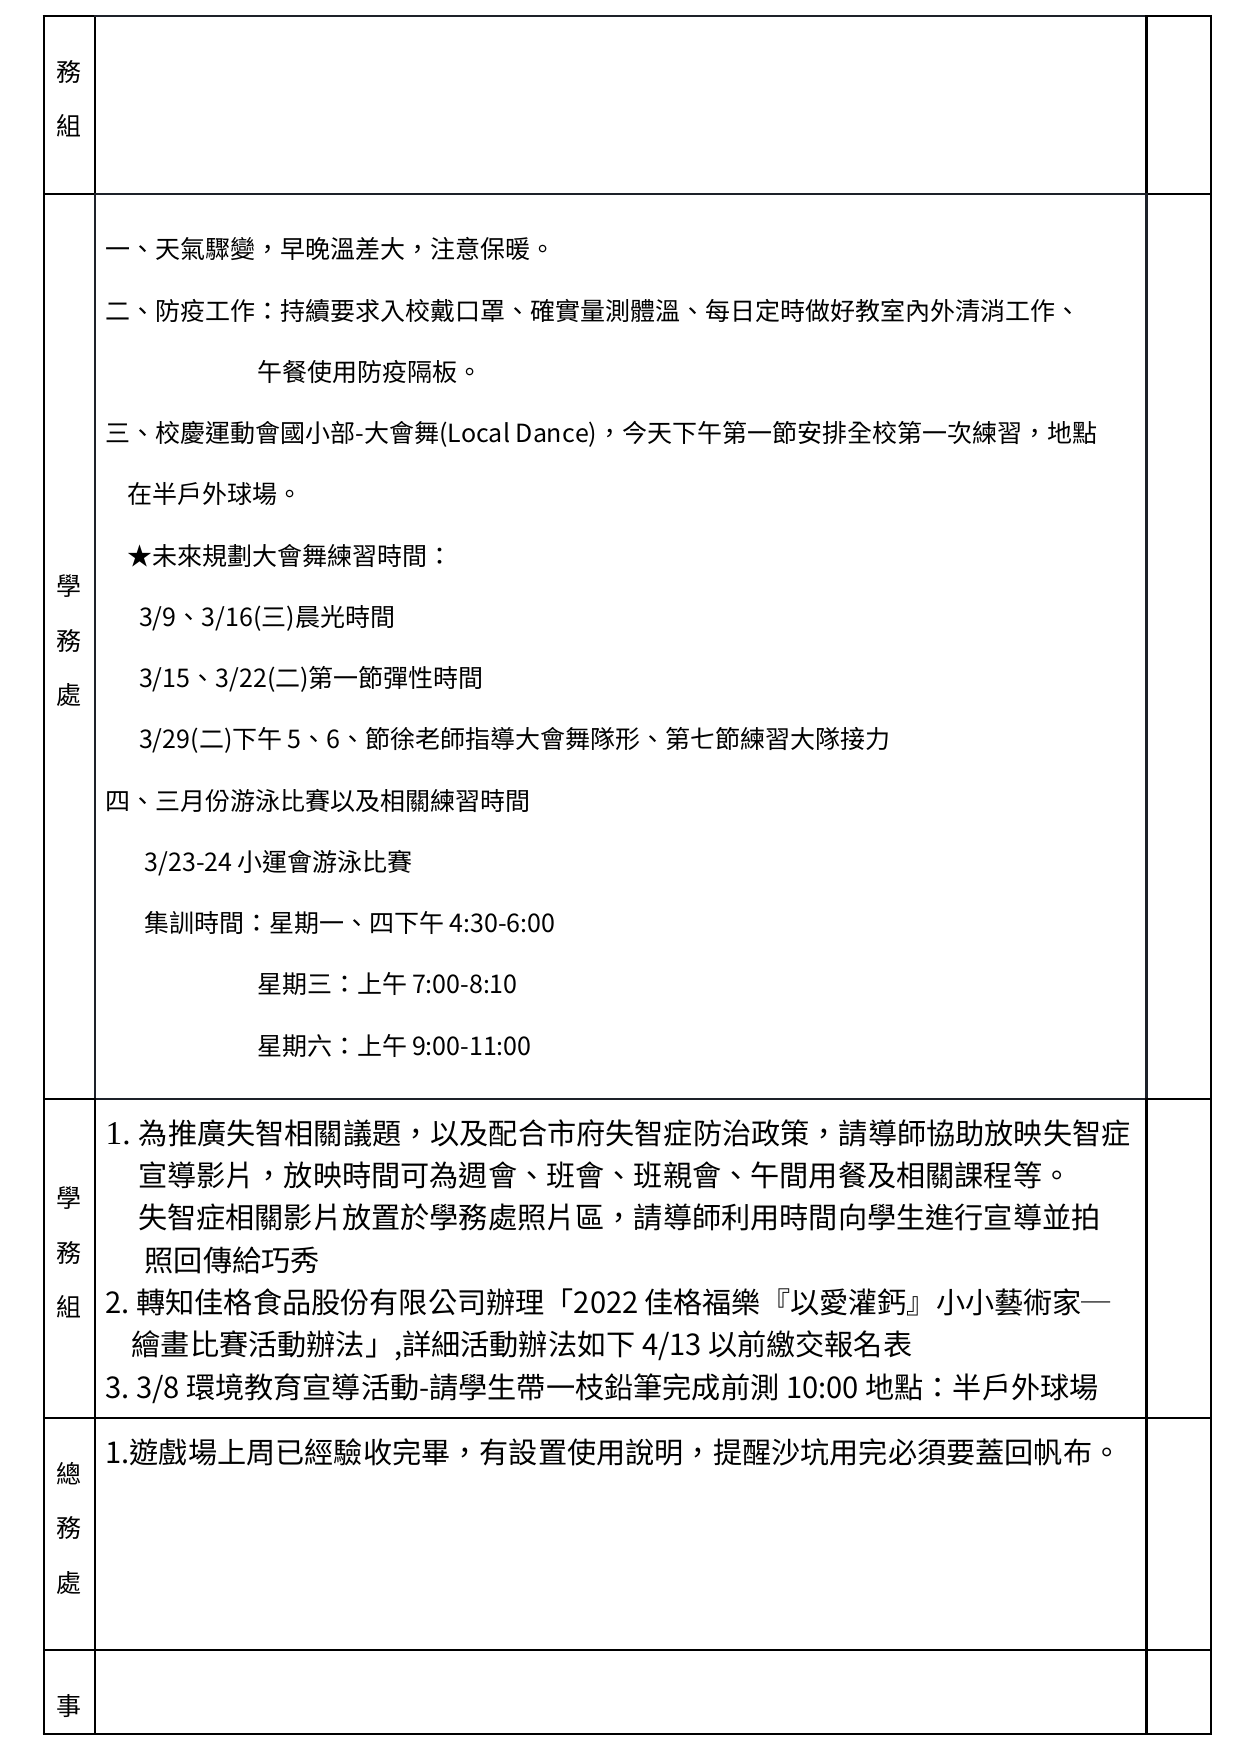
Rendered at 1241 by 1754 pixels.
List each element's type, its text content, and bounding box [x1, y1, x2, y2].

table_cell [1148, 1419, 1210, 1649]
table_cell 1.遊戲場上周已經驗收完畢，有設置使用說明，提醒沙坑用完必須要蓋回帆布。 [96, 1419, 1145, 1649]
table_cell [1148, 17, 1210, 192]
table_cell [1148, 1651, 1210, 1733]
table_cell 學務組 [45, 1100, 94, 1417]
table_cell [96, 17, 1145, 192]
table_cell 一、天氣驟變，早晚溫差大，注意保暖。 二、防疫工作：持續要求入校戴口罩、確實量測體溫、每日定時做好教室內外清消工作、 午餐使用防疫隔板。 三、校慶運動會國小部-大會舞(Local Dance)，今天下午第一節安排全校第一次練習，地點 在半戶外球場。 ★未來規劃大會舞練習時間： 3/9、3/16(三)晨光時間 3/15、3/22(二)第一節彈性時間 3/29(二)下午5、6、節徐老師指導大會舞隊形、第七節練習大隊接力 四、三月份游泳比賽以及相關練習時間 3/23-24小運會游泳比賽 集訓時間：星期一、四下午4:30-6:00 星期三：上午7:00-8:10 星期六：上午9:00-11:00 [96, 195, 1145, 1098]
table_cell 學務處 [45, 195, 94, 1098]
table_cell [1148, 1100, 1210, 1417]
table_cell 事務組 [45, 1651, 94, 1733]
table_cell 總務處 [45, 1419, 94, 1649]
table_cell [1148, 195, 1210, 1098]
table_cell [96, 1651, 1145, 1733]
table_cell 教務組 [45, 17, 94, 192]
table_cell 1. 為推廣失智相關議題，以及配合市府失智症防治政策，請導師協助放映失智症 宣導影片，放映時間可為週會、班會、班親會、午間用餐及相關課程等。 失智症相關影片放置於學務處照片區，請導師利用時間向學生進行宣導並拍 照回傳給巧秀 2. 轉知佳格食品股份有限公司辦理「2022佳格福樂『以愛灌鈣』小小藝術家─ 繪畫比賽活動辦法」,詳細活動辦法如下 4/13以前繳交報名表 3. 3/8環境教育宣導活動-請學生帶一枝鉛筆完成前測 10:00 地點：半戶外球場 [96, 1100, 1145, 1417]
